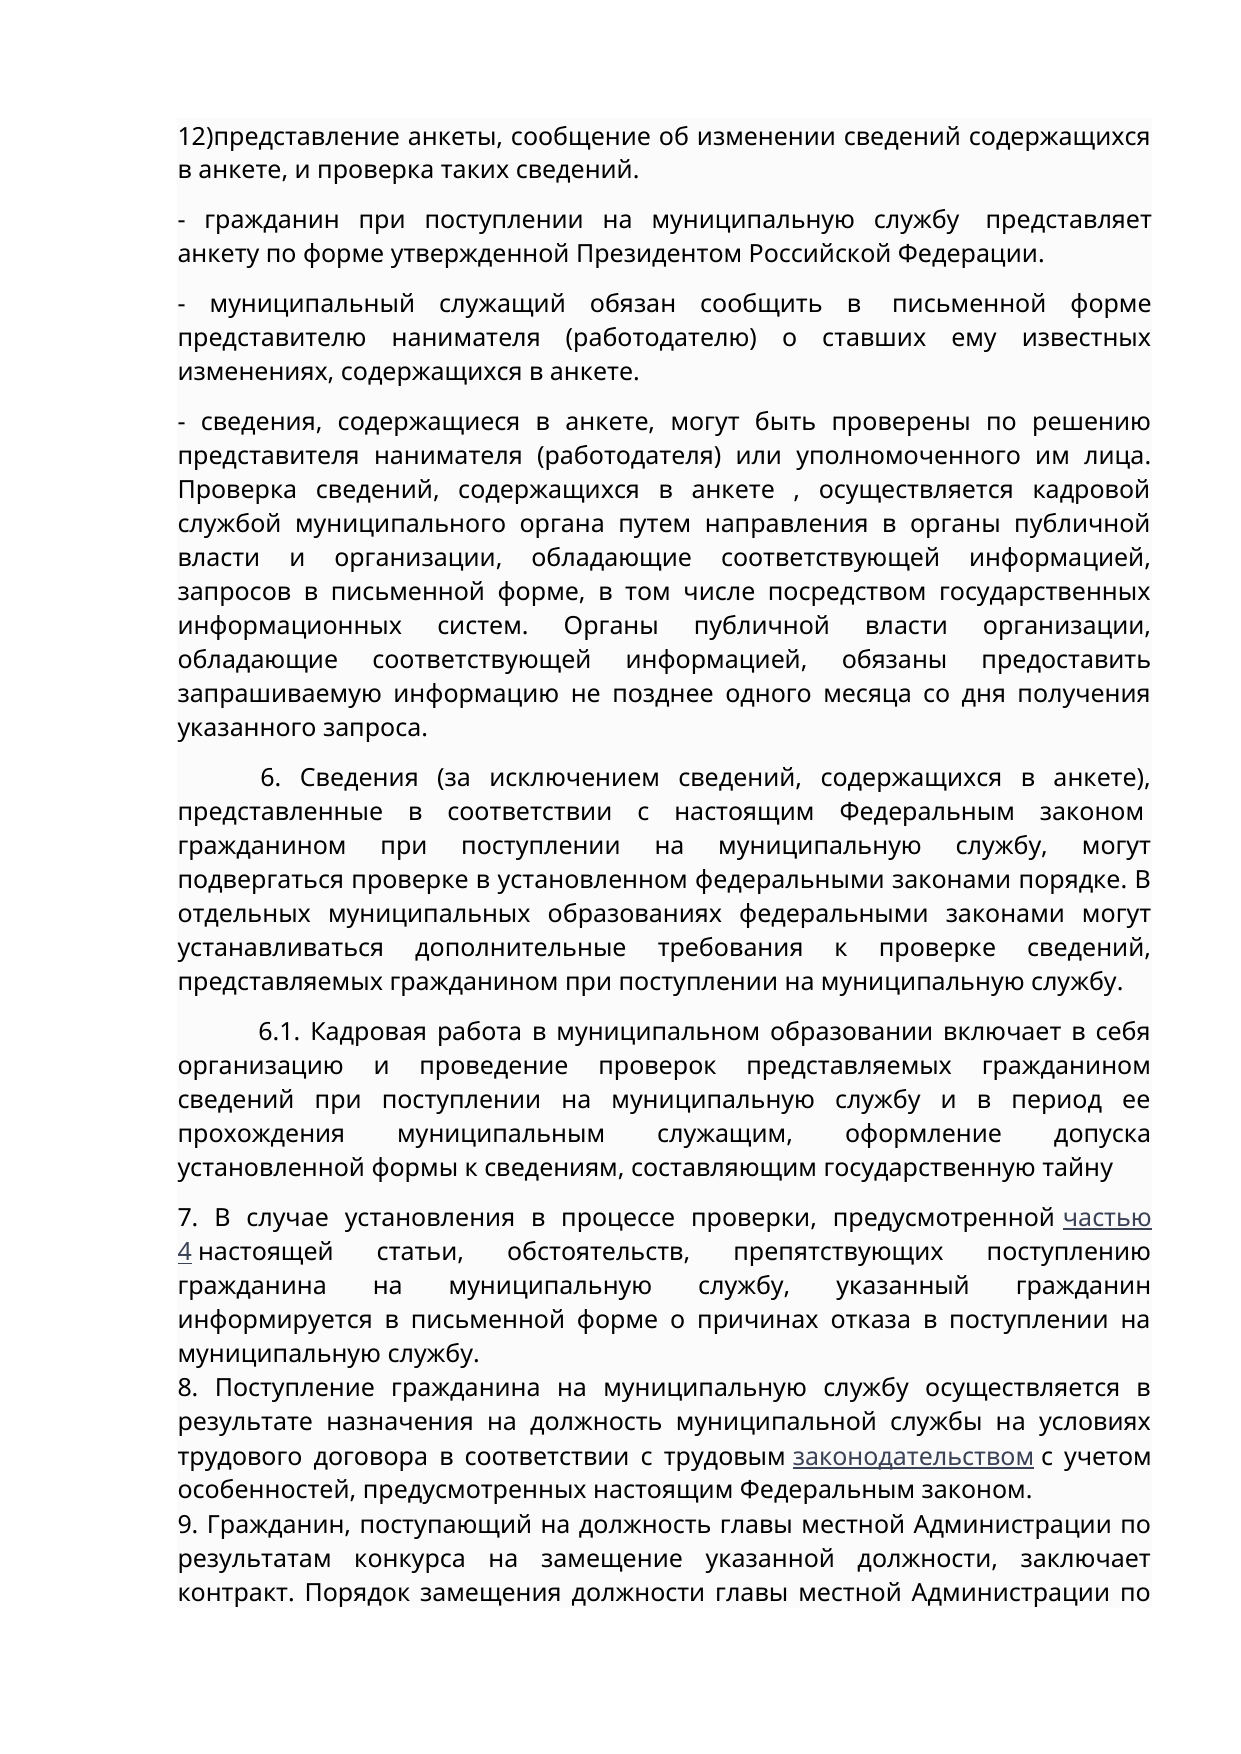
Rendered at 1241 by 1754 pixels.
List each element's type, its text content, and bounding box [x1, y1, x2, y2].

text 7. В случае установления в процессе проверки, предусмотренной частью 4 настоящей статьи, обстоятельств, препятствующих поступлению гражданина на муниципальную службу, указанный гражданин информируется в письменной форме о причинах отказа в поступлении на муниципальную службу. [177, 1200, 1152, 1370]
text - гражданин при поступлении на муниципальную службу представляет анкету по форме утвержденной Президентом Российской Федерации. [177, 202, 1152, 270]
text 6.1. Кадровая работа в муниципальном образовании включает в себя организацию и проведение проверок представляемых гражданином сведений при поступлении на муниципальную службу и в период ее прохождения муниципальным служащим, оформление допуска установленной формы к сведениям, составляющим государственную тайну [177, 1014, 1152, 1184]
text 12)представление анкеты, сообщение об изменении сведений содержащихся в анкете, и проверка таких сведений. [177, 118, 1152, 186]
text - сведения, содержащиеся в анкете, могут быть проверены по решению представителя нанимателя (работодателя) или уполномоченного им лица. Проверка сведений, содержащихся в анкете , осуществляется кадровой службой муниципального органа путем направления в органы публичной власти и организации, обладающие соответствующей информацией, запросов в письменной форме, в том числе посредством государственных информационных систем. Органы публичной власти организации, обладающие соответствующей информацией, обязаны предоставить запрашиваемую информацию не позднее одного месяца со дня получения указанного запроса. [177, 403, 1152, 744]
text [177, 1506, 1152, 1608]
text 6. Сведения (за исключением сведений, содержащихся в анкете), представленные в соответствии с настоящим Федеральным законом гражданином при поступлении на муниципальную службу, могут подвергаться проверке в установленном федеральными законами порядке. В отдельных муниципальных образованиях федеральными законами могут устанавливаться дополнительные требования к проверке сведений, представляемых гражданином при поступлении на муниципальную службу. [177, 760, 1152, 998]
text - муниципальный служащий обязан сообщить в письменной форме представителю нанимателя (работодателю) о ставших ему известных изменениях, содержащихся в анкете. [177, 286, 1152, 388]
text 8. Поступление гражданина на муниципальную службу осуществляется в результате назначения на должность муниципальной службы на условиях трудового договора в соответствии с трудовым законодательством с учетом особенностей, предусмотренных настоящим Федеральным законом. [177, 1370, 1152, 1506]
